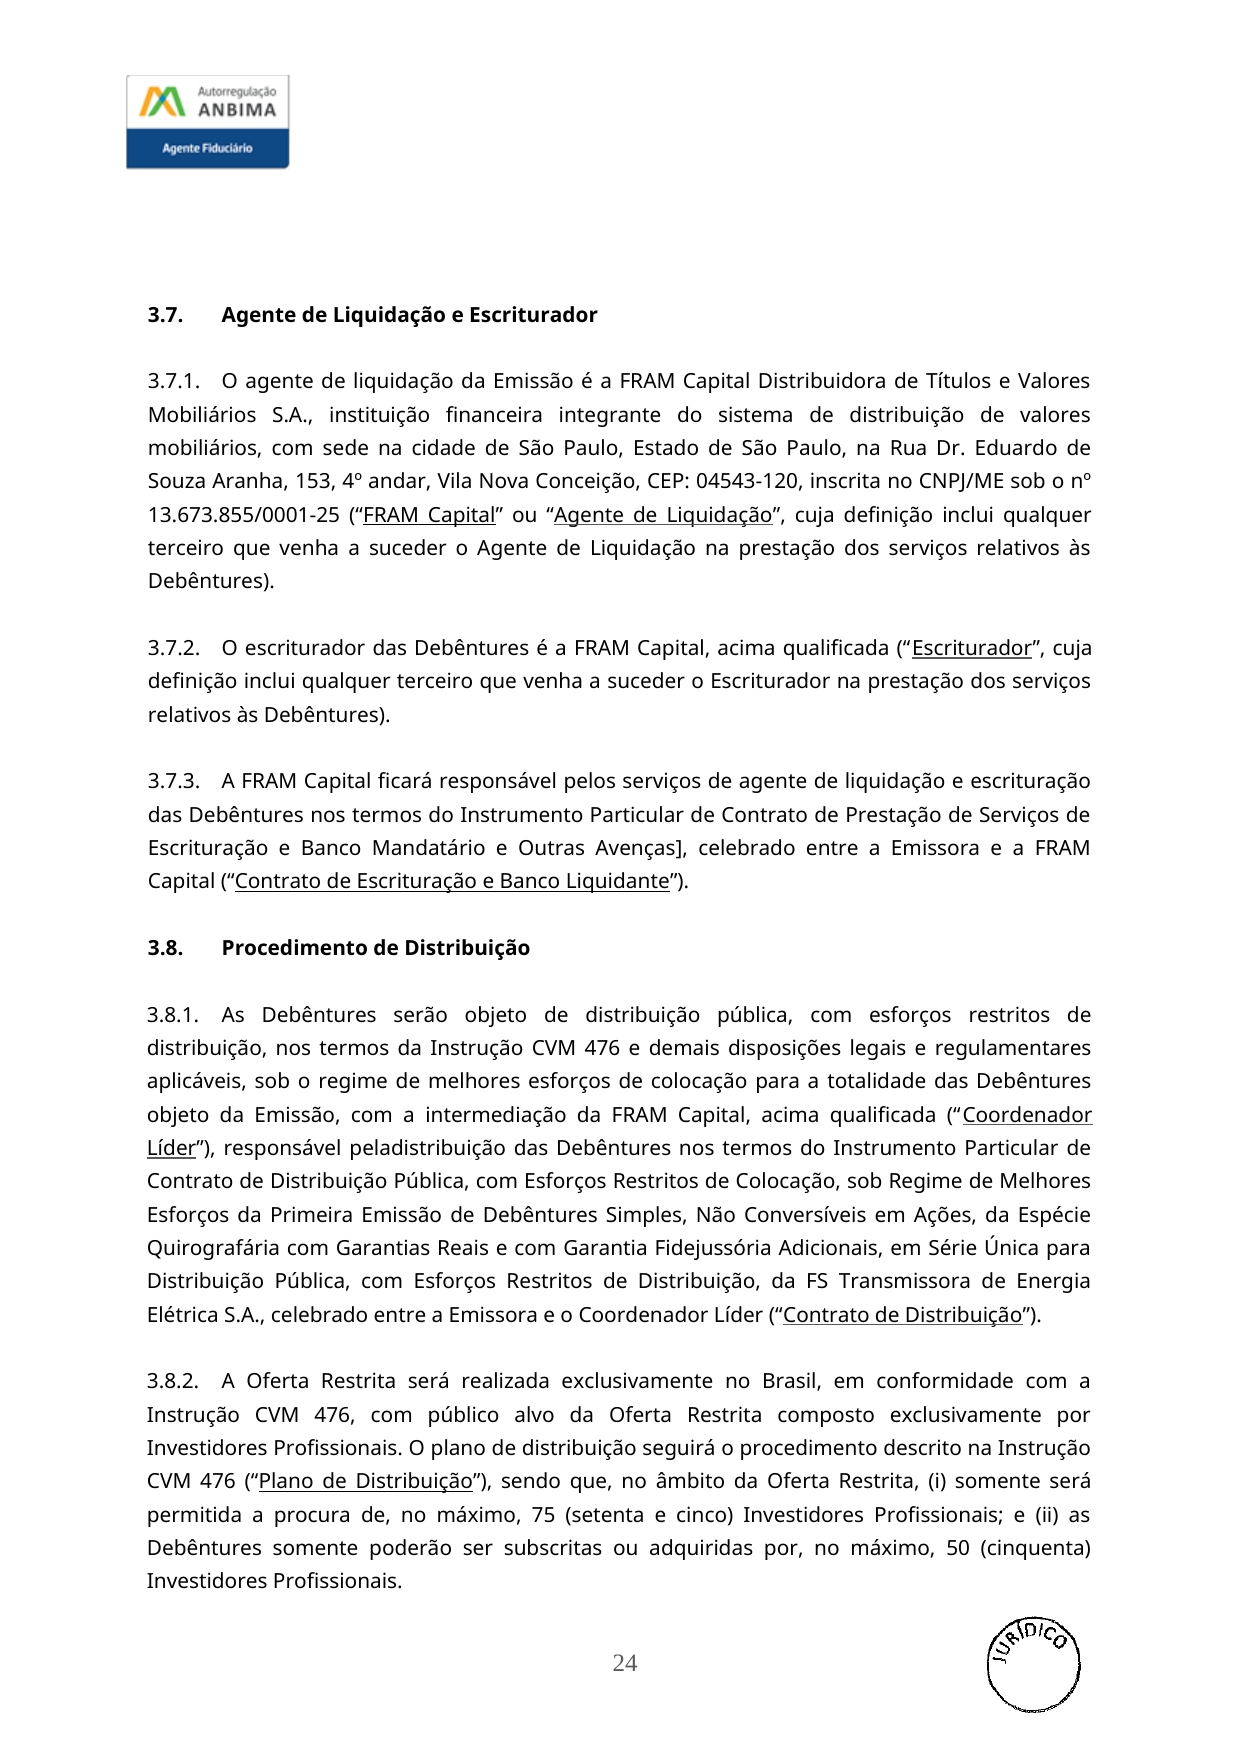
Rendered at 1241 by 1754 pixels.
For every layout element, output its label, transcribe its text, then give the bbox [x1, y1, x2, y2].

list As Debêntures serão objeto de distribuição pública, com esforços restritos de distribuição, nos termos da Instrução CVM 476 e demais disposições legais e regulamentares aplicáveis, sob o regime de melhores esforços de colocação para a totalidade das Debêntures objeto da Emissão, com a intermediação da FRAM Capital, acima qualificada (“Coordenador Líder”), responsável peladistribuição das Debêntures nos termos do Instrumento Particular de Contrato de Distribuição Pública, com Esforços Restritos de Colocação, sob Regime de Melhores Esforços da Primeira Emissão de Debêntures Simples, Não Conversíveis em Ações, da Espécie Quirografária com Garantias Reais e com Garantia Fidejussória Adicionais, em Série Única para Distribuição Pública, com Esforços Restritos de Distribuição, da FS Transmissora de Energia Elétrica S.A., celebrado entre a Emissora e o Coordenador Líder (“Contrato de Distribuição”). [147, 995, 1092, 1329]
list Agente de Liquidação e Escriturador [148, 295, 1092, 329]
list A Oferta Restrita será realizada exclusivamente no Brasil, em conformidade com a Instrução CVM 476, com público alvo da Oferta Restrita composto exclusivamente por Investidores Profissionais. O plano de distribuição seguirá o procedimento descrito na Instrução CVM 476 (“Plano de Distribuição”), sendo que, no âmbito da Oferta Restrita, (i) somente será permitida a procura de, no máximo, 75 (setenta e cinco) Investidores Profissionais; e (ii) as Debêntures somente poderão ser subscritas ou adquiridas por, no máximo, 50 (cinquenta) Investidores Profissionais. [147, 1362, 1092, 1595]
picture [126, 75, 291, 171]
list O escriturador das Debêntures é a FRAM Capital, acima qualificada (“Escriturador”, cuja definição inclui qualquer terceiro que venha a suceder o Escriturador na prestação dos serviços relativos às Debêntures). [148, 629, 1092, 729]
list A FRAM Capital ficará responsável pelos serviços de agente de liquidação e escrituração das Debêntures nos termos do Instrumento Particular de Contrato de Prestação de Serviços de Escrituração e Banco Mandatário e Outras Avenças], celebrado entre a Emissora e a FRAM Capital (“Contrato de Escrituração e Banco Liquidante”). [148, 762, 1092, 895]
list O agente de liquidação da Emissão é a FRAM Capital Distribuidora de Títulos e Valores Mobiliários S.A., instituição financeira integrante do sistema de distribuição de valores mobiliários, com sede na cidade de São Paulo, Estado de São Paulo, na Rua Dr. Eduardo de Souza Aranha, 153, 4º andar, Vila Nova Conceição, CEP: 04543-120, inscrita no CNPJ/ME sob o nº 13.673.855/0001-25 (“FRAM Capital” ou “Agente de Liquidação”, cuja definição inclui qualquer terceiro que venha a suceder o Agente de Liquidação na prestação dos serviços relativos às Debêntures). [148, 362, 1092, 595]
picture [971, 1601, 1093, 1722]
list Procedimento de Distribuição [148, 929, 1092, 962]
